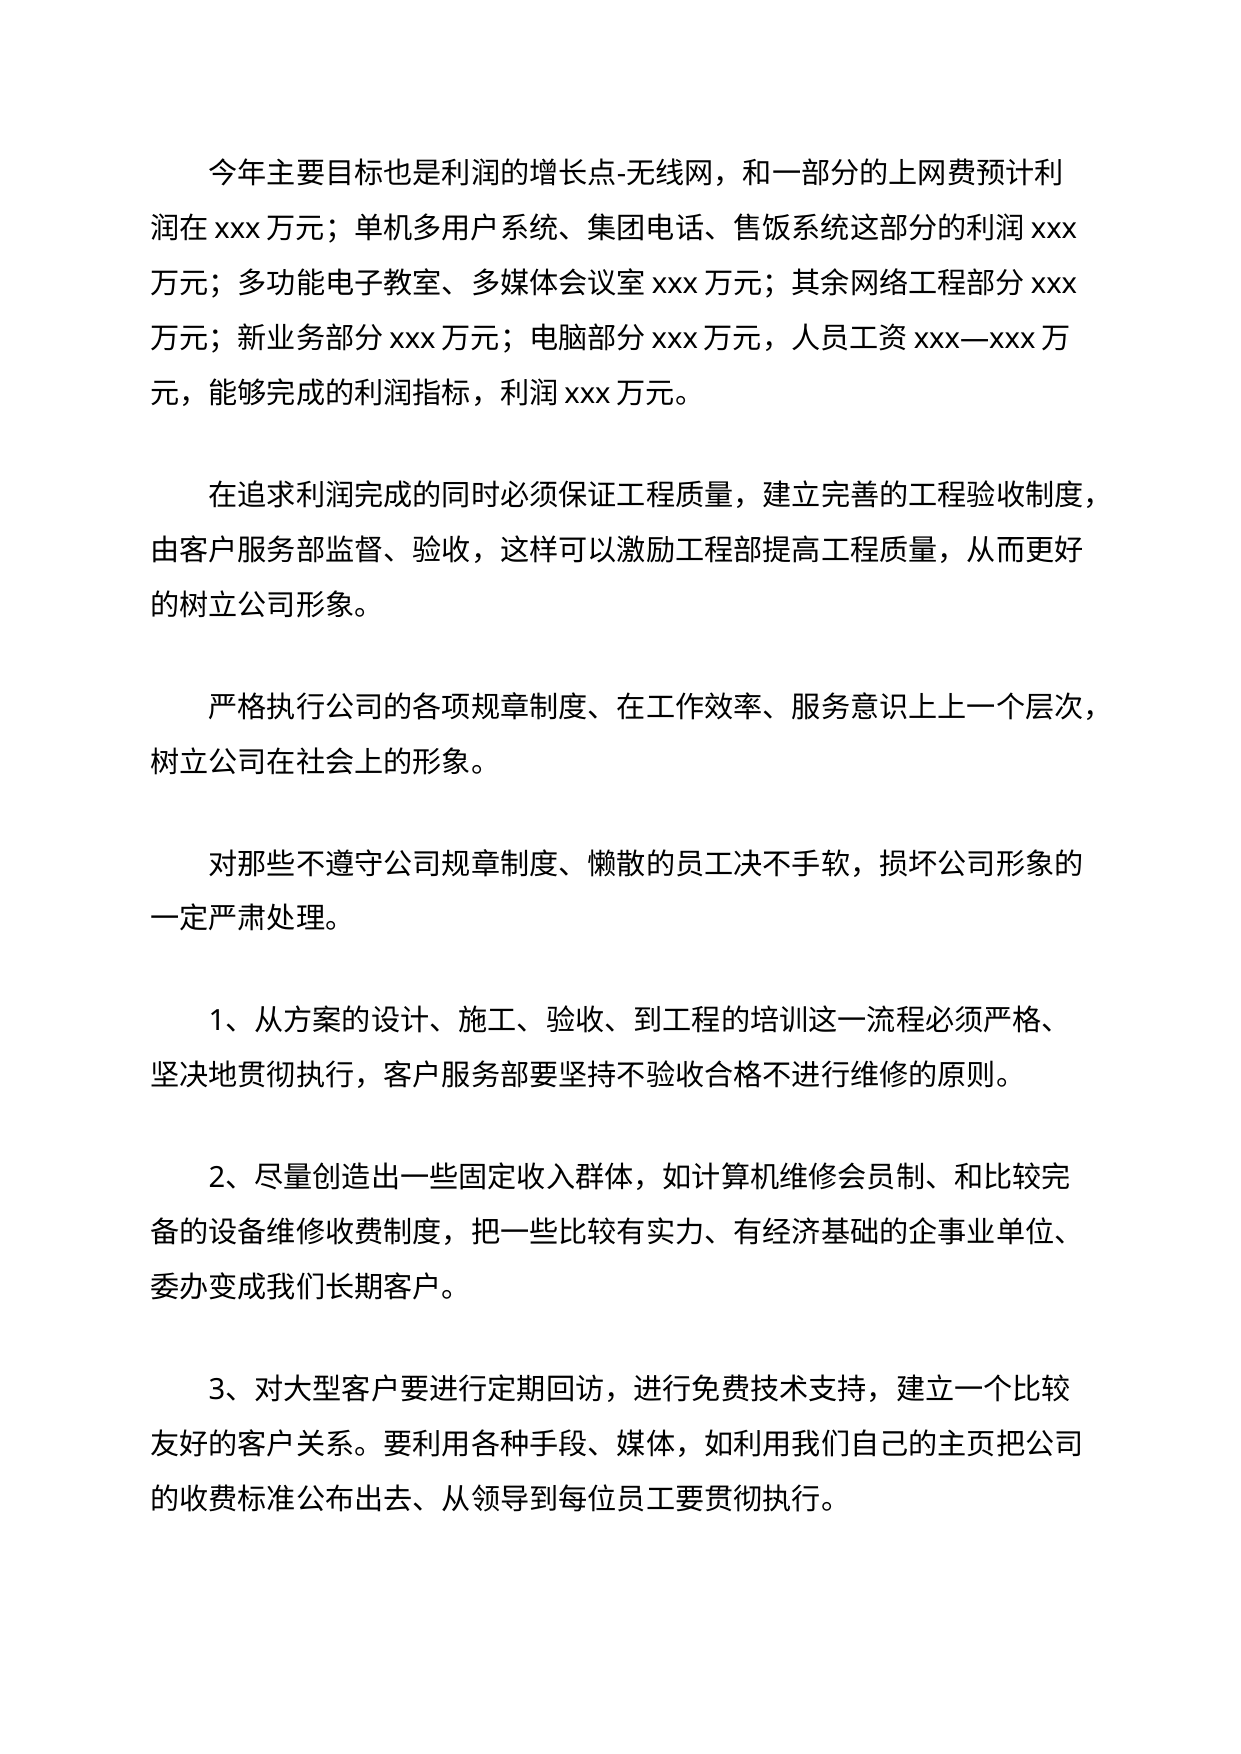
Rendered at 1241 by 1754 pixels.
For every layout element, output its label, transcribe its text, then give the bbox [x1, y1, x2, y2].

text 在追求利润完成的同时必须保证工程质量，建立完善的工程验收制度，由客户服务部监督、验收，这样可以激励工程部提高工程质量，从而更好的树立公司形象。 [150, 472, 1090, 624]
text 今年主要目标也是利润的增长点-无线网，和一部分的上网费预计利润在xxx万元；单机多用户系统、集团电话、售饭系统这部分的利润xxx万元；多功能电子教室、多媒体会议室xxx万元；其余网络工程部分xxx万元；新业务部分xxx万元；电脑部分xxx万元，人员工资xxx—xxx万元，能够完成的利润指标，利润xxx万元。 [150, 150, 1090, 412]
text 1、从方案的设计、施工、验收、到工程的培训这一流程必须严格、坚决地贯彻执行，客户服务部要坚持不验收合格不进行维修的原则。 [150, 997, 1090, 1094]
text 对那些不遵守公司规章制度、懒散的员工决不手软，损坏公司形象的一定严肃处理。 [150, 840, 1090, 937]
text 2、尽量创造出一些固定收入群体，如计算机维修会员制、和比较完备的设备维修收费制度，把一些比较有实力、有经济基础的企事业单位、委办变成我们长期客户。 [150, 1154, 1090, 1306]
text 3、对大型客户要进行定期回访，进行免费技术支持，建立一个比较友好的客户关系。要利用各种手段、媒体，如利用我们自己的主页把公司的收费标准公布出去、从领导到每位员工要贯彻执行。 [150, 1365, 1090, 1517]
text 严格执行公司的各项规章制度、在工作效率、服务意识上上一个层次，树立公司在社会上的形象。 [150, 683, 1090, 781]
